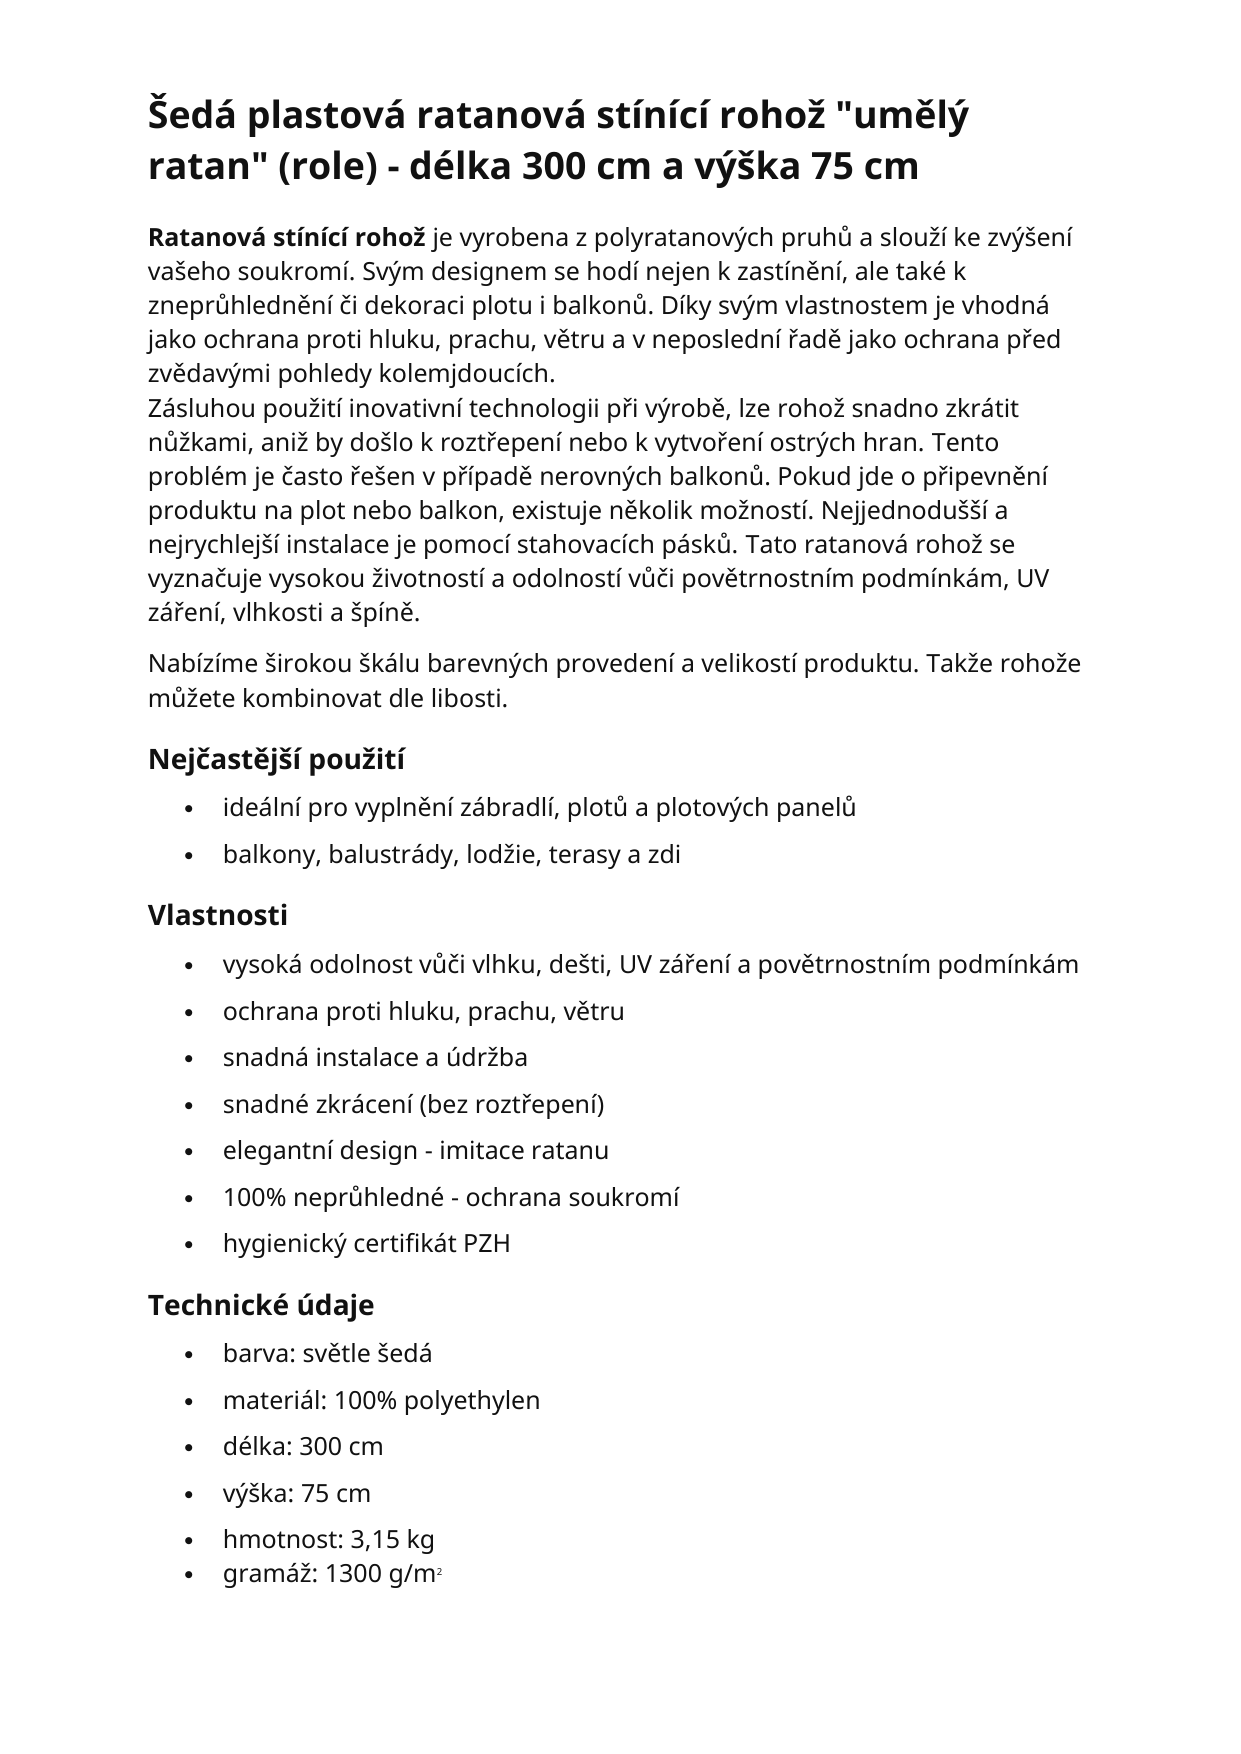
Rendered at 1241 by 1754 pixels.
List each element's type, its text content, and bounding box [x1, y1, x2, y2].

list hygienický certifikát PZH [185, 1226, 1092, 1260]
list ochrana proti hluku, prachu, větru [185, 993, 1092, 1027]
list elegantní design - imitace ratanu [185, 1133, 1092, 1167]
text Nejčastější použití [148, 739, 1092, 778]
list výška: 75 cm [185, 1476, 1092, 1509]
list hmotnost: 3,15 kg [185, 1522, 1092, 1556]
list ideální pro vyplnění zábradlí, plotů a plotových panelů [185, 790, 1092, 824]
list 100% neprůhledné - ochrana soukromí [185, 1179, 1092, 1213]
list materiál: 100% polyethylen [185, 1382, 1092, 1416]
list vysoká odolnost vůči vlhku, dešti, UV záření a povětrnostním podmínkám [185, 947, 1092, 981]
text Vlastnosti [148, 896, 1092, 934]
text Ratanová stínící rohož je vyrobena z polyratanových pruhů a slouží ke zvýšení vašeho soukromí. Svým designem se hodí nejen k zastínění, ale také k zneprůhlednění či dekoraci plotu i balkonů. Díky svým vlastnostem je vhodná jako ochrana proti hluku, prachu, větru a v neposlední řadě jako ochrana před zvědavými pohledy kolemjdoucích. [148, 220, 1092, 390]
list balkony, balustrády, lodžie, terasy a zdi [185, 837, 1092, 871]
list gramáž: 1300 g/m2 [185, 1556, 1092, 1590]
list délka: 300 cm [185, 1429, 1092, 1463]
text Zásluhou použití inovativní technologii při výrobě, lze rohož snadno zkrátit nůžkami, aniž by došlo k roztřepení nebo k vytvoření ostrých hran. Tento problém je často řešen v případě nerovných balkonů. Pokud jde o připevnění produktu na plot nebo balkon, existuje několik možností. Nejjednodušší a nejrychlejší instalace je pomocí stahovacích pásků. Tato ratanová rohož se vyznačuje vysokou životností a odolností vůči povětrnostním podmínkám, UV záření, vlhkosti a špíně. [148, 390, 1092, 629]
list snadné zkrácení (bez roztřepení) [185, 1086, 1092, 1120]
text Nabízíme širokou škálu barevných provedení a velikostí produktu. Takže rohože můžete kombinovat dle libosti. [148, 646, 1092, 714]
list barva: světle šedá [185, 1336, 1092, 1370]
text Technické údaje [148, 1285, 1092, 1323]
text Šedá plastová ratanová stínící rohož "umělý ratan" (role) - délka 300 cm a výška 75 cm [148, 89, 1092, 191]
list snadná instalace a údržba [185, 1040, 1092, 1074]
